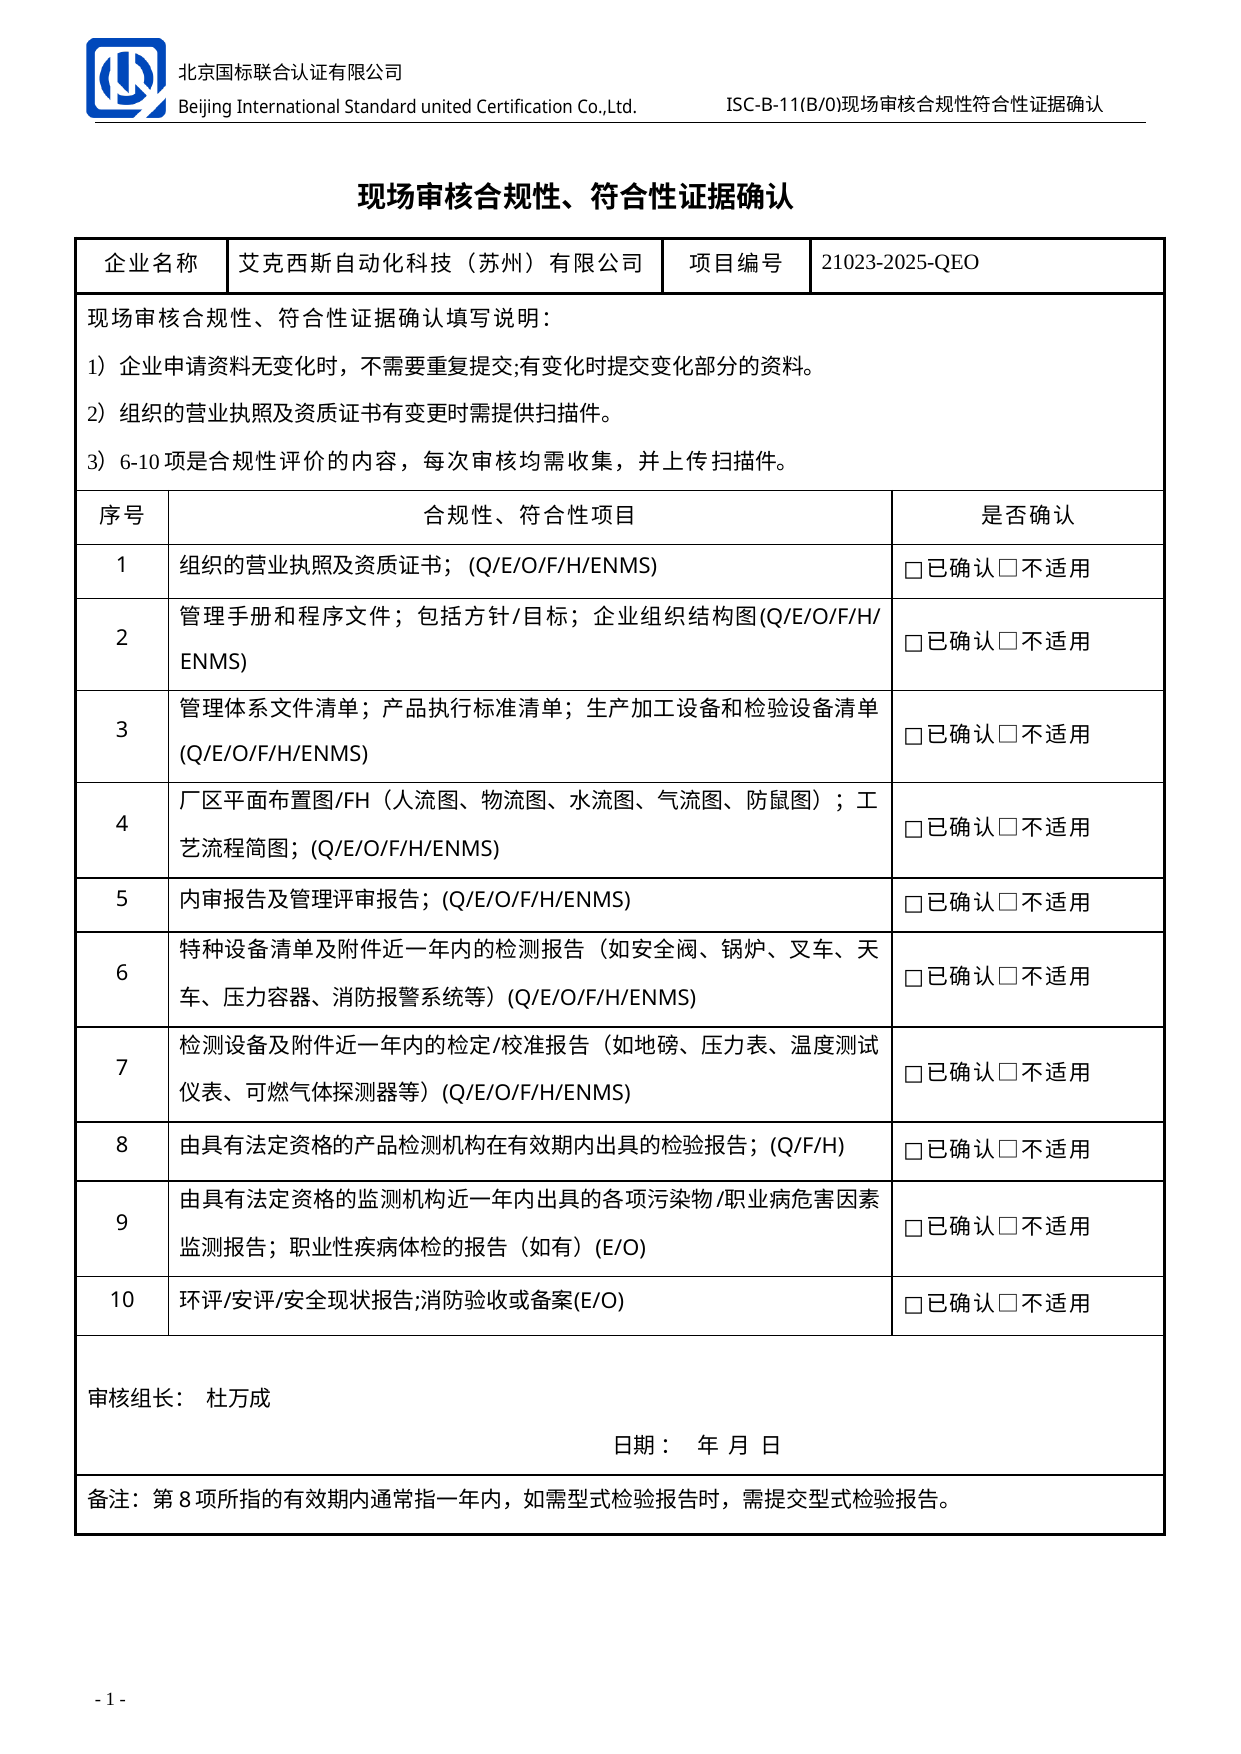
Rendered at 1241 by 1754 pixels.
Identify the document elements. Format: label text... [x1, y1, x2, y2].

table_cell 1 [77, 545, 168, 597]
table_cell 6 [77, 933, 168, 1026]
table_cell □已确认□不适用 [893, 1277, 1163, 1334]
table_cell □已确认□不适用 [893, 545, 1163, 597]
table_cell 3 [77, 691, 168, 782]
table_cell 由具有法定资格的产品检测机构在有效期内出具的检验报告；(Q/F/H) [169, 1123, 891, 1180]
text 现场审核合规性、符合性证据确认 [94, 173, 1146, 216]
table_cell 9 [77, 1182, 168, 1276]
table_cell 管理体系文件清单；产品执行标准清单；生产加工设备和检验设备清单(Q/E/O/F/H/ENMS) [169, 691, 891, 782]
table_cell 现场审核合规性、符合性证据确认填写说明： 1）企业申请资料无变化时，不需要重复提交;有变化时提交变化部分的资料。 2）组织的营业执照及资质证书有变更时需提供扫描件。 3）6-10项是合规性评价的内容，每次审核均需收集，并上传扫描件。 [77, 295, 1163, 490]
table_cell □已确认□不适用 [893, 783, 1163, 877]
picture [86, 38, 166, 118]
table_cell 备注：第8项所指的有效期内通常指一年内，如需型式检验报告时，需提交型式检验报告。 [77, 1476, 1163, 1533]
table_cell 4 [77, 783, 168, 877]
table_cell 7 [77, 1028, 168, 1121]
table_cell 特种设备清单及附件近一年内的检测报告（如安全阀、锅炉、叉车、天车、压力容器、消防报警系统等）(Q/E/O/F/H/ENMS) [169, 933, 891, 1026]
table_cell 是否确认 [893, 491, 1163, 543]
table_cell □已确认□不适用 [893, 599, 1163, 690]
table_cell 合规性、符合性项目 [169, 491, 891, 543]
table_cell 检测设备及附件近一年内的检定/校准报告（如地磅、压力表、温度测试仪表、可燃气体探测器等）(Q/E/O/F/H/ENMS) [169, 1028, 891, 1121]
table_cell 环评/安评/安全现状报告;消防验收或备案(E/O) [169, 1277, 891, 1334]
table_cell 2 [77, 599, 168, 690]
table_cell □已确认□不适用 [893, 933, 1163, 1026]
table_cell 序号 [77, 491, 168, 543]
table_header 企业名称 [77, 240, 226, 292]
table_cell 组织的营业执照及资质证书； (Q/E/O/F/H/ENMS) [169, 545, 891, 597]
table_cell 审核组长： 杜万成 日期 ： 年 月 日 [77, 1336, 1163, 1474]
table_cell □已确认□不适用 [893, 1123, 1163, 1180]
table_cell 8 [77, 1123, 168, 1180]
table_cell □已确认□不适用 [893, 691, 1163, 782]
table_cell 内审报告及管理评审报告；(Q/E/O/F/H/ENMS) [169, 879, 891, 931]
table_header 项目编号 [664, 240, 809, 292]
table_header 艾克西斯自动化科技（苏州）有限公司 [229, 240, 661, 292]
table_cell 管理手册和程序文件；包括方针/目标；企业组织结构图(Q/E/O/F/H/ENMS) [169, 599, 891, 690]
table_cell 5 [77, 879, 168, 931]
table_cell □已确认□不适用 [893, 879, 1163, 931]
table_cell 厂区平面布置图/FH（人流图、物流图、水流图、气流图、防鼠图）；工艺流程简图；(Q/E/O/F/H/ENMS) [169, 783, 891, 877]
table_cell 由具有法定资格的监测机构近一年内出具的各项污染物/职业病危害因素监测报告；职业性疾病体检的报告（如有）(E/O) [169, 1182, 891, 1276]
table_header 21023-2025-QEO [812, 240, 1163, 292]
table_cell □已确认□不适用 [893, 1182, 1163, 1276]
table_cell 10 [77, 1277, 168, 1334]
table_cell □已确认□不适用 [893, 1028, 1163, 1121]
